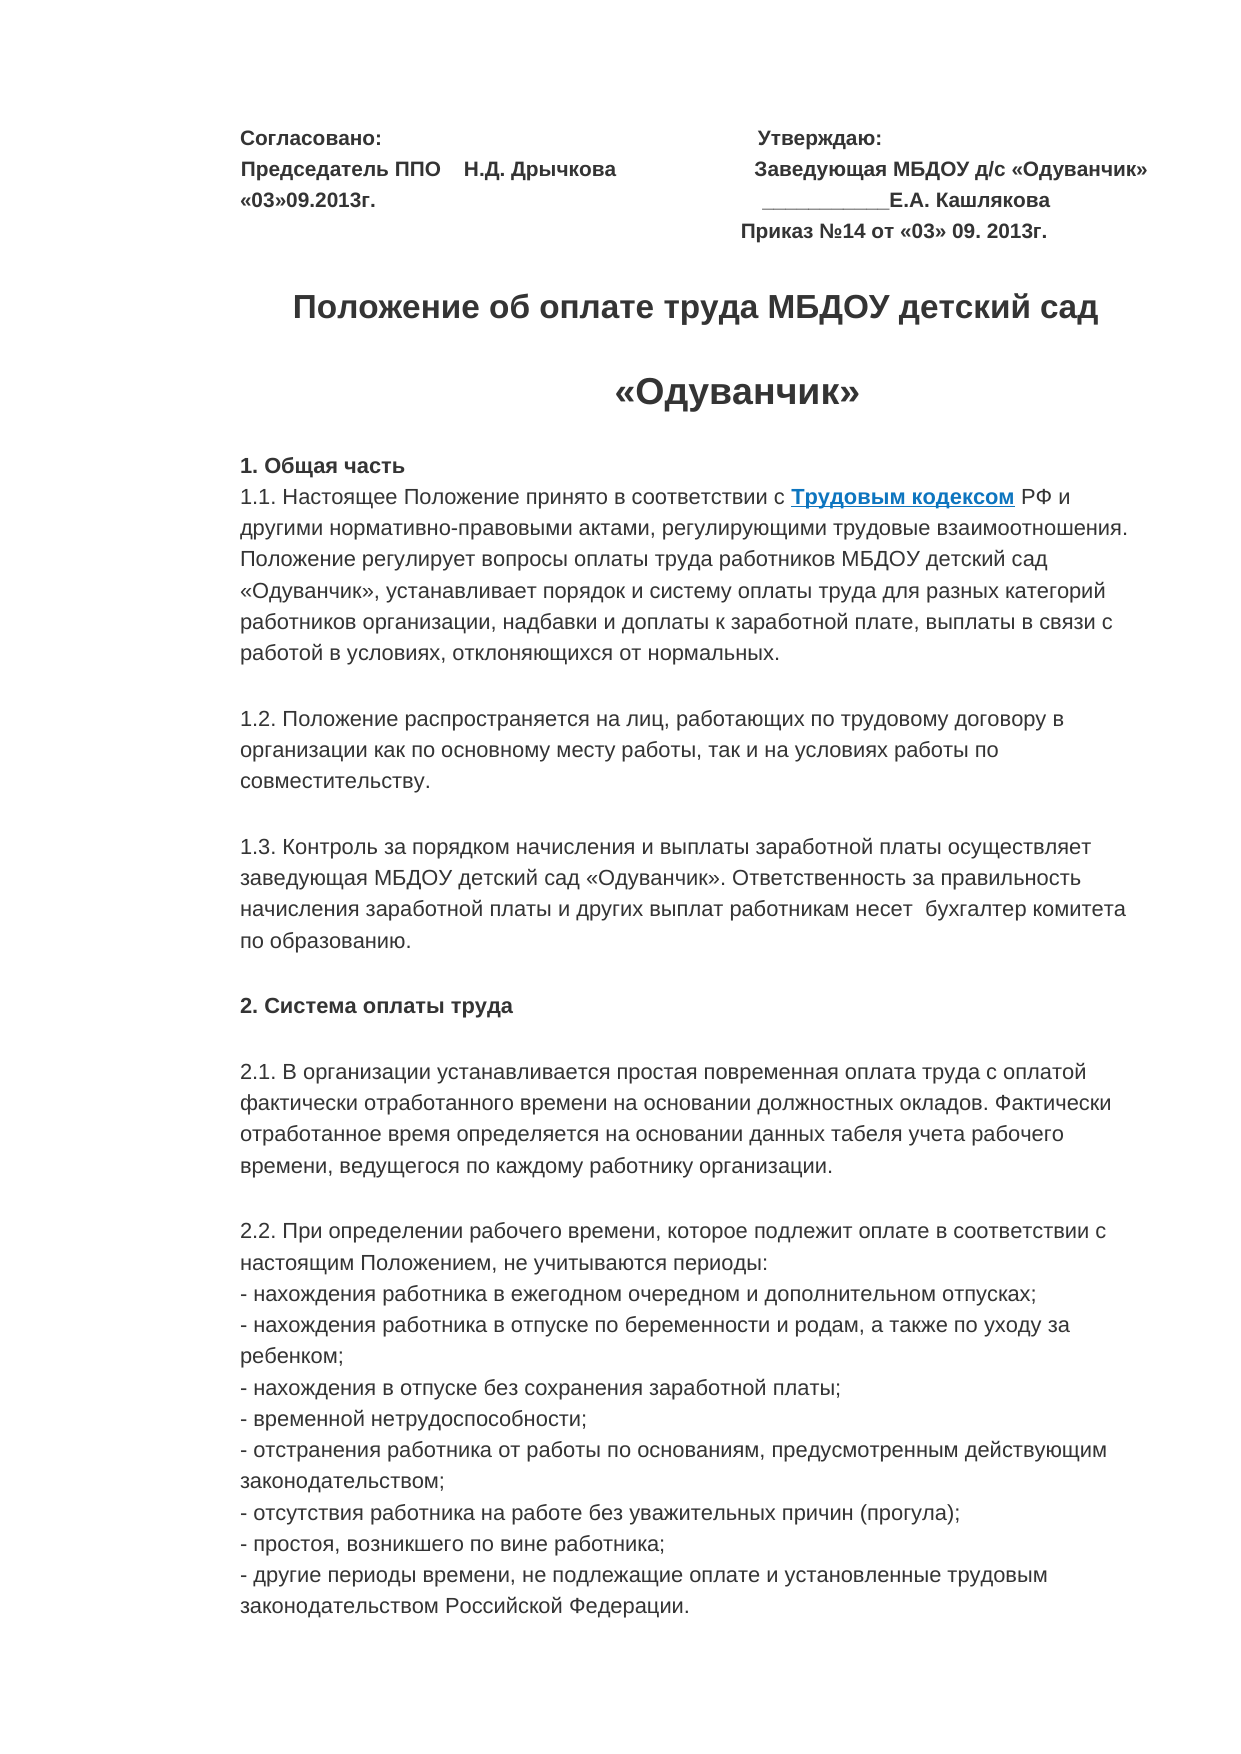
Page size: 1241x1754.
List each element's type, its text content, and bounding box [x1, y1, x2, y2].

text 1. Общая часть [240, 447, 1152, 478]
text 1.3. Контроль за порядком начисления и выплаты заработной платы осуществляет заведующая МБДОУ детский сад «Одуванчик». Ответственность за правильность начисления заработной платы и других выплат работникам несет бухгалтер комитета по образованию. [240, 828, 1152, 953]
text «Одуванчик» [240, 369, 1152, 412]
text Председатель ППО Н.Д. Дрычкова Заведующая МБДОУ д/с «Одуванчик» [177, 149, 1152, 181]
text 2. Система оплаты труда [240, 987, 1152, 1018]
text 2.1. В организации устанавливается простая повременная оплата труда с оплатой фактически отработанного времени на основании должностных окладов. Фактически отработанное время определяется на основании данных табеля учета рабочего времени, ведущегося по каждому работнику организации. [240, 1053, 1152, 1178]
text 1.2. Положение распространяется на лиц, работающих по трудовому договору в организации как по основному месту работы, так и на условиях работы по совместительству. [240, 700, 1152, 793]
text 1.1. Настоящее Положение принято в соответствии с Трудовым кодексом РФ и другими нормативно-правовыми актами, регулирующими трудовые взаимоотношения. Положение регулирует вопросы оплаты труда работников МБДОУ детский сад «Одуванчик», устанавливает порядок и систему оплаты труда для разных категорий работников организации, надбавки и доплаты к заработной плате, выплаты в связи с работой в условиях, отклоняющихся от нормальных. [240, 478, 1152, 665]
text Положение об оплате труда МБДОУ детский сад [240, 287, 1152, 325]
text Согласовано: Утверждаю: [240, 118, 1152, 149]
text 2.2. При определении рабочего времени, которое подлежит оплате в соответствии с настоящим Положением, не учитываются периоды: - нахождения работника в ежегодном очередном и дополнительном отпусках; - нахождения работника в отпуске по беременности и родам, а также по уходу за ребенком; - нахождения в отпуске без сохранения заработной платы; - временной нетрудоспособности; - отстранения работника от работы по основаниям, предусмотренным действующим законодательством; - отсутствия работника на работе без уважительных причин (прогула); - простоя, возникшего по вине работника; - другие периоды времени, не подлежащие оплате и установленные трудовым законодательством Российской Федерации. [240, 1212, 1152, 1618]
text «03»09.2013г. ___________Е.А. Кашлякова [240, 181, 1152, 212]
text Приказ №14 от «03» 09. 2013г. [240, 212, 1152, 243]
